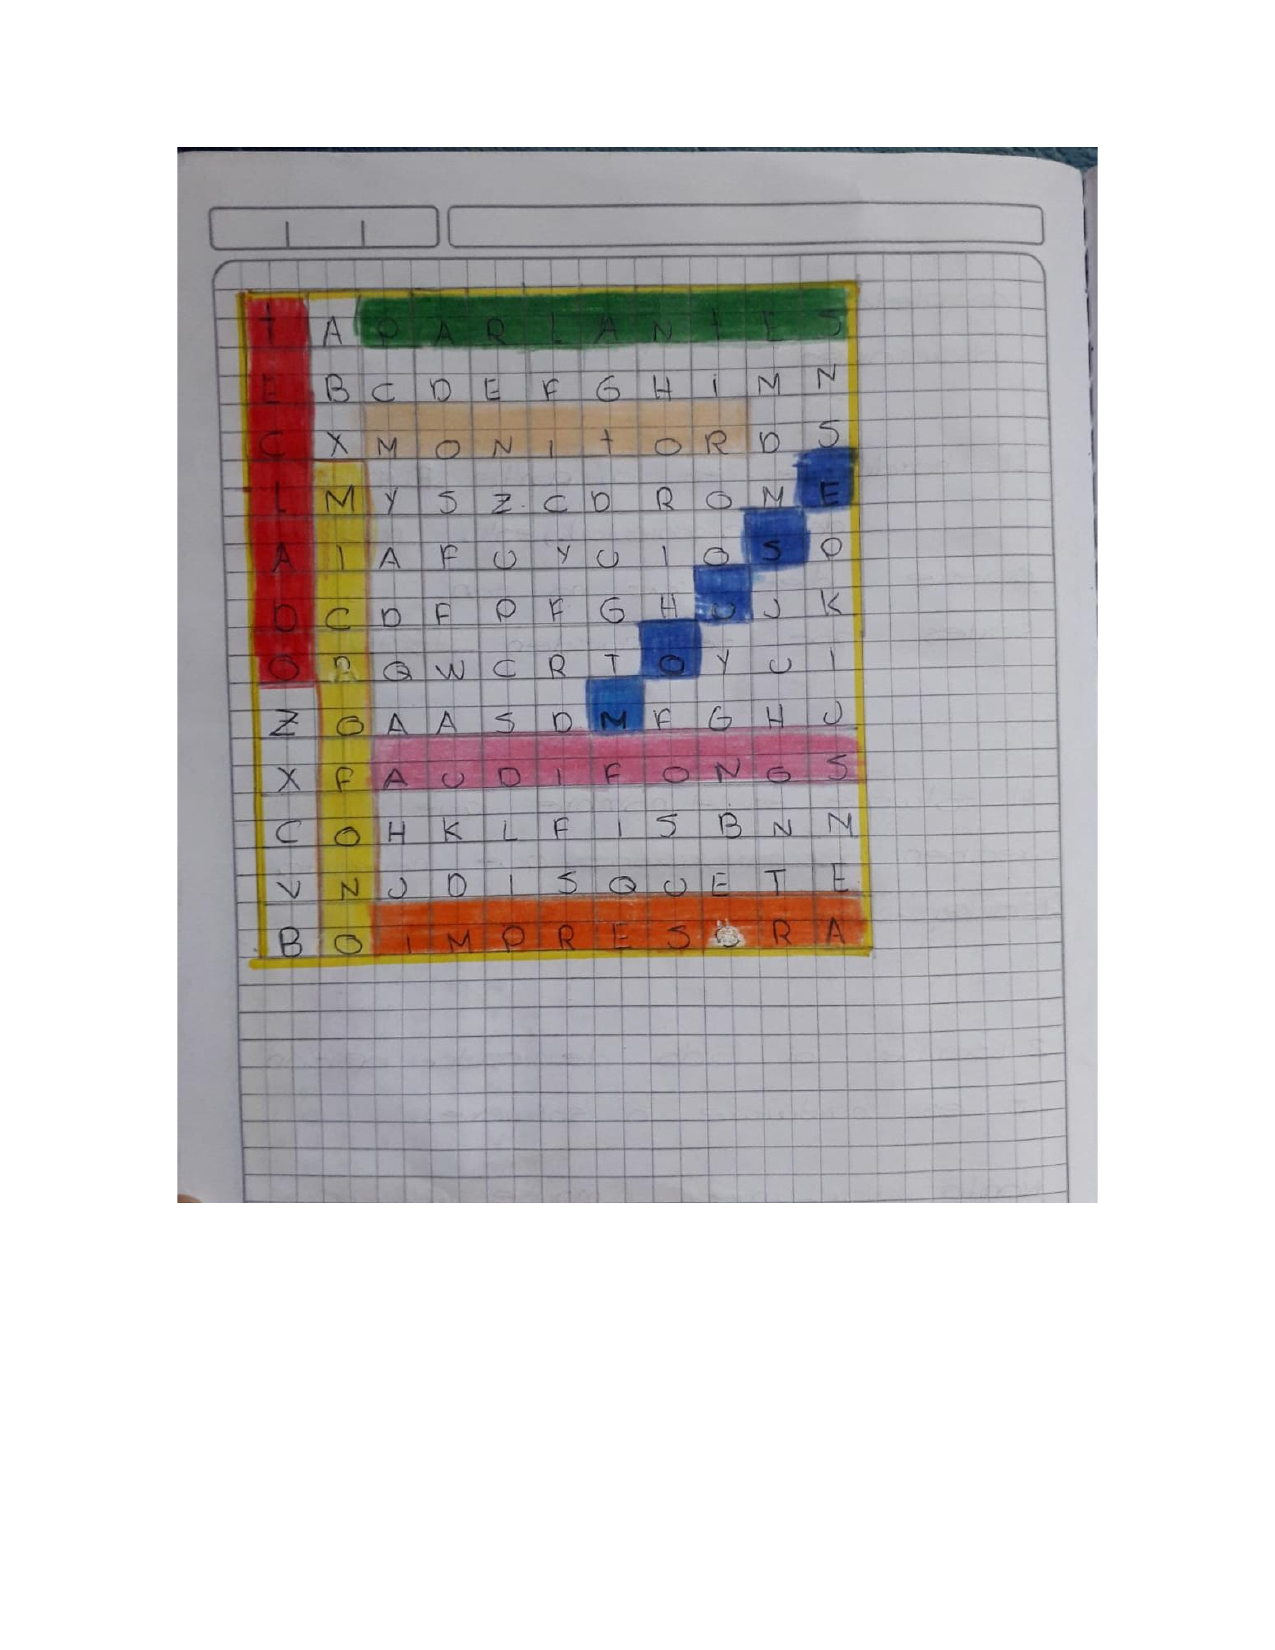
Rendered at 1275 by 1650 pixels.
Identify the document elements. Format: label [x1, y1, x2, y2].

picture [177, 147, 1098, 1203]
